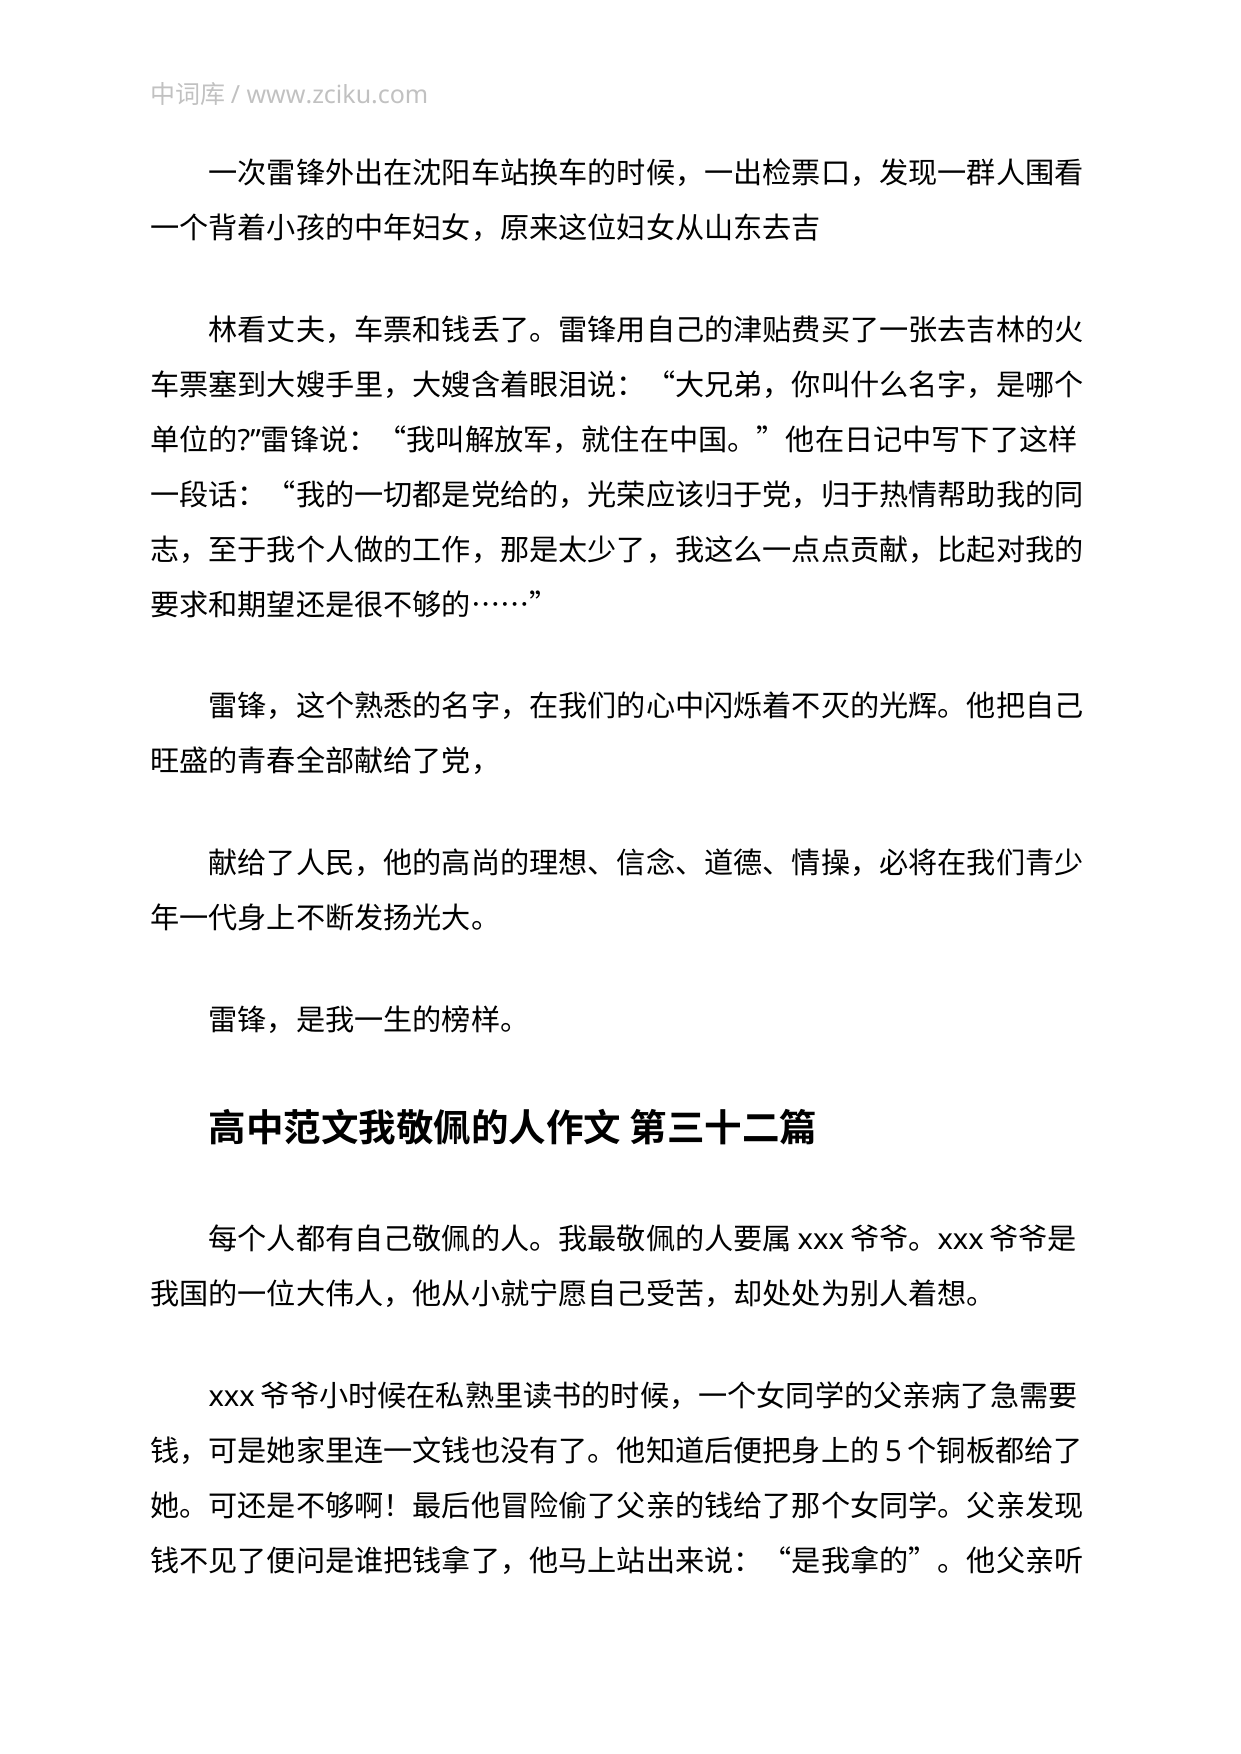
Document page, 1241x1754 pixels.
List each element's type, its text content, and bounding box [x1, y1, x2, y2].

text 林看丈夫，车票和钱丢了。雷锋用自己的津贴费买了一张去吉林的火车票塞到大嫂手里，大嫂含着眼泪说：“大兄弟，你叫什么名字，是哪个单位的?”雷锋说：“我叫解放军，就住在中国。”他在日记中写下了这样一段话：“我的一切都是党给的，光荣应该归于党，归于热情帮助我的同志，至于我个人做的工作，那是太少了，我这么一点点贡献，比起对我的要求和期望还是很不够的……” [150, 307, 1090, 623]
text 每个人都有自己敬佩的人。我最敬佩的人要属xxx爷爷。xxx爷爷是我国的一位大伟人，他从小就宁愿自己受苦，却处处为别人着想。 [150, 1216, 1090, 1313]
text 雷锋，是我一生的榜样。 [150, 996, 1090, 1039]
text 雷锋，这个熟悉的名字，在我们的心中闪烁着不灭的光辉。他把自己旺盛的青春全部献给了党， [150, 683, 1090, 780]
text 高中范文我敬佩的人作文 第三十二篇 [150, 1098, 1090, 1152]
text 献给了人民，他的高尚的理想、信念、道德、情操，必将在我们青少年一代身上不断发扬光大。 [150, 840, 1090, 937]
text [150, 1372, 1090, 1579]
text 一次雷锋外出在沈阳车站换车的时候，一出检票口，发现一群人围看一个背着小孩的中年妇女，原来这位妇女从山东去吉 [150, 150, 1090, 247]
